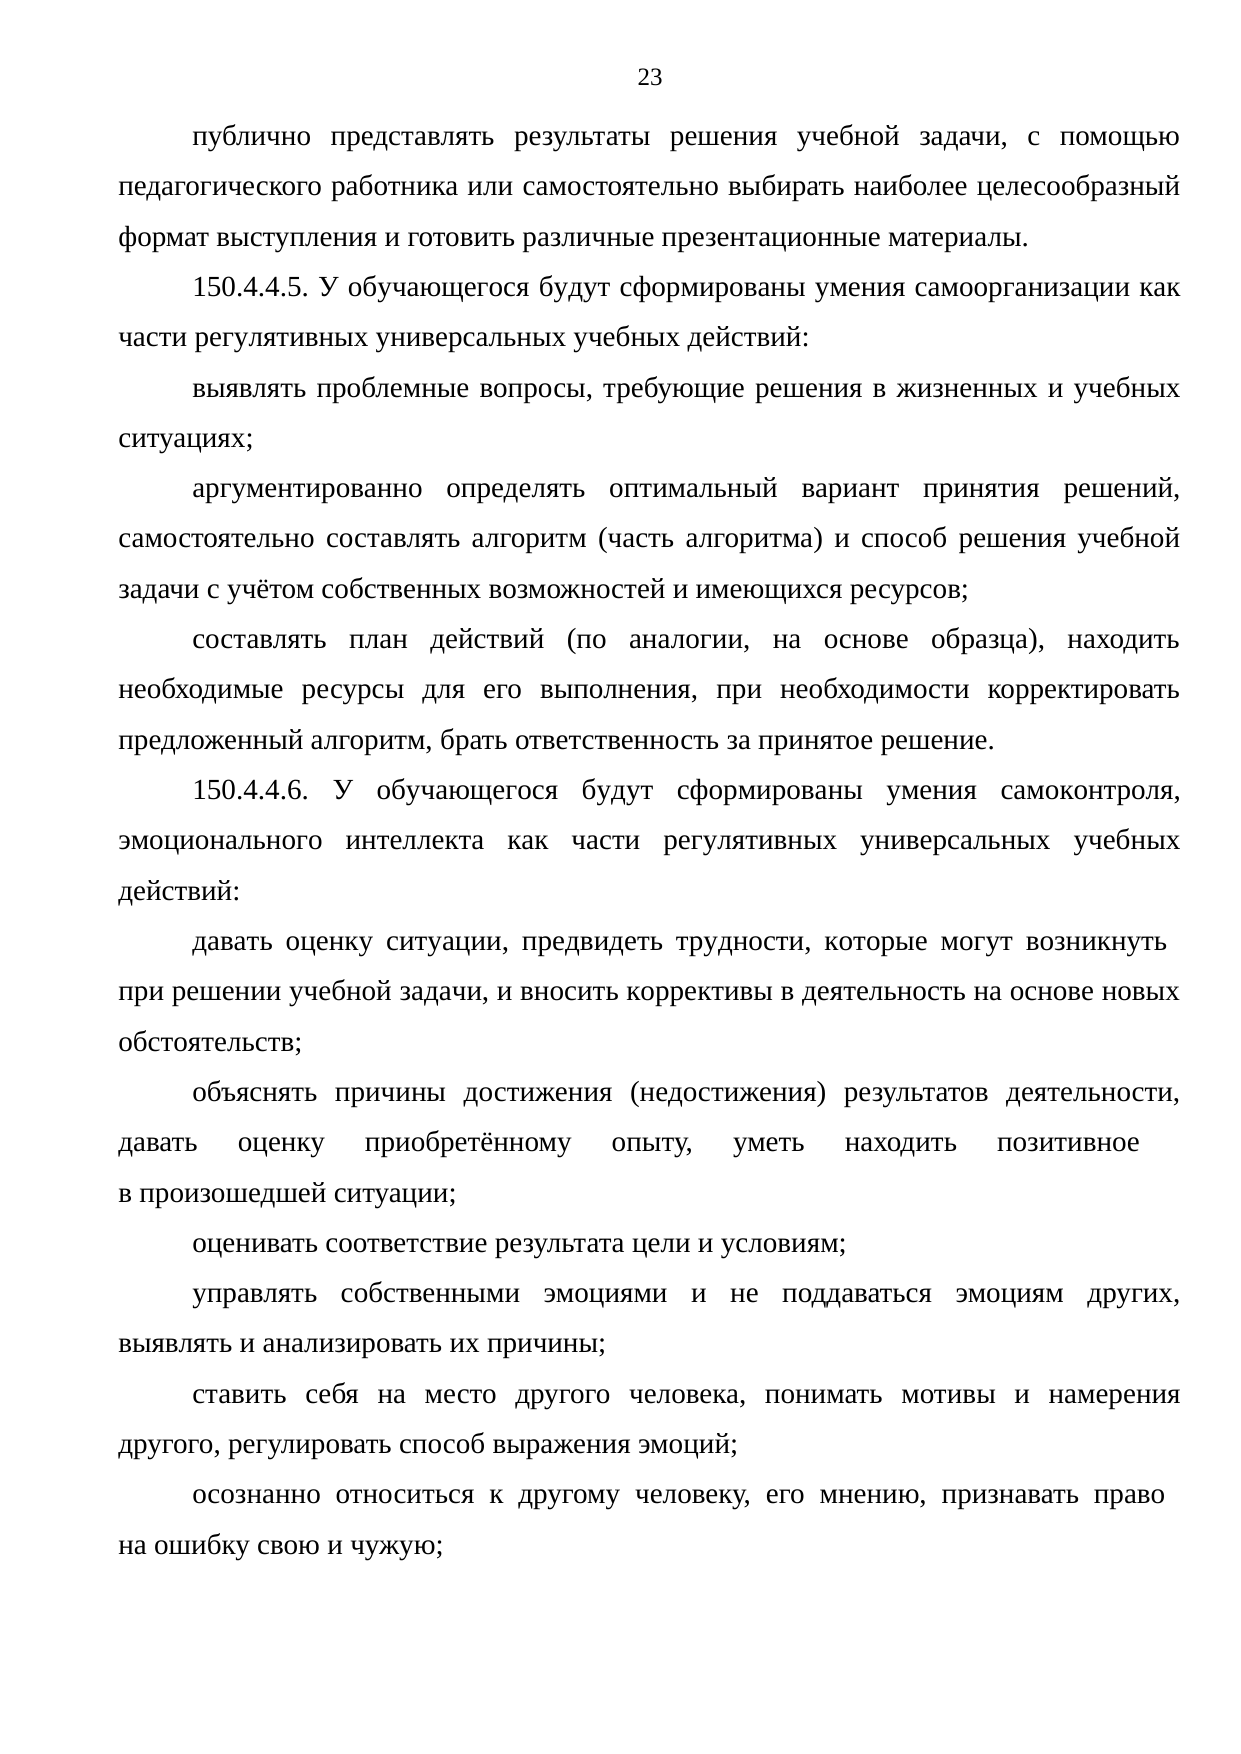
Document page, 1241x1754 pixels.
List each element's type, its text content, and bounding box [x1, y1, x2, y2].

text оценивать соответствие результата цели и условиям; [118, 1225, 1181, 1258]
text 150.4.4.6. У обучающегося будут сформированы умения самоконтроля, эмоционального интеллекта как части регулятивных универсальных учебных действий: [118, 772, 1181, 906]
text аргументированно определять оптимальный вариант принятия решений, самостоятельно составлять алгоритм (часть алгоритма) и способ решения учебной задачи с учётом собственных возможностей и имеющихся ресурсов; [118, 470, 1181, 604]
text публично представлять результаты решения учебной задачи, с помощью педагогического работника или самостоятельно выбирать наиболее целесообразный формат выступления и готовить различные презентационные материалы. [118, 118, 1181, 252]
text 150.4.4.5. У обучающегося будут сформированы умения самоорганизации как части регулятивных универсальных учебных действий: [118, 269, 1181, 353]
text давать оценку ситуации, предвидеть трудности, которые могут возникнуть при решении учебной задачи, и вносить коррективы в деятельность на основе новых обстоятельств; [118, 923, 1181, 1057]
text выявлять проблемные вопросы, требующие решения в жизненных и учебных ситуациях; [118, 370, 1181, 453]
text управлять собственными эмоциями и не поддаваться эмоциям других, выявлять и анализировать их причины; [118, 1275, 1181, 1359]
text осознанно относиться к другому человеку, его мнению, признавать право на ошибку свою и чужую; [118, 1477, 1181, 1560]
text объяснять причины достижения (недостижения) результатов деятельности, давать оценку приобретённому опыту, уметь находить позитивное в произошедшей ситуации; [118, 1074, 1181, 1208]
text составлять план действий (по аналогии, на основе образца), находить необходимые ресурсы для его выполнения, при необходимости корректировать предложенный алгоритм, брать ответственность за принятое решение. [118, 621, 1181, 755]
text ставить себя на место другого человека, понимать мотивы и намерения другого, регулировать способ выражения эмоций; [118, 1376, 1181, 1460]
